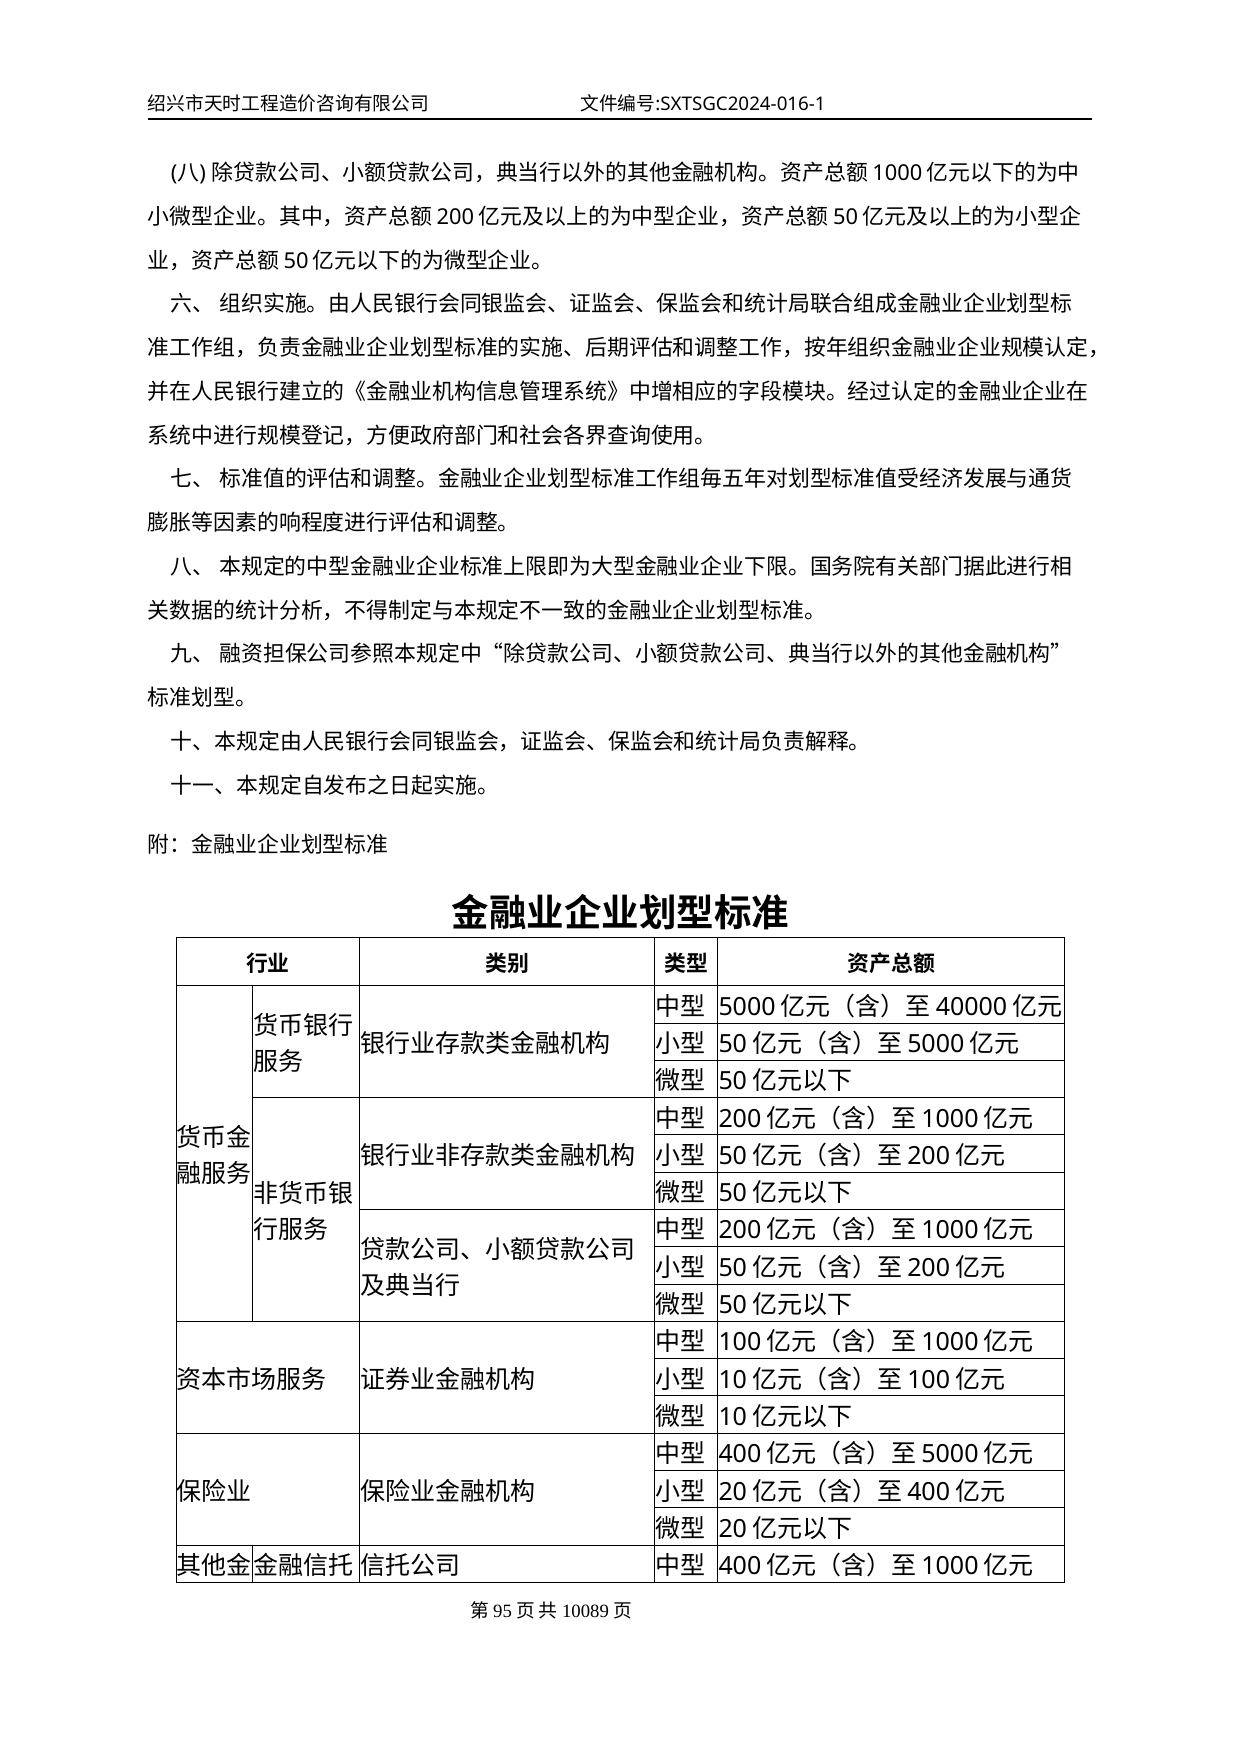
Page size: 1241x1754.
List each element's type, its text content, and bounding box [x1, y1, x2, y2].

text 十、本规定由人民银行会同银监会，证监会、保监会和统计局负责解释。 [148, 712, 1092, 756]
table_cell 50亿元（含）至200亿元 [718, 1247, 1064, 1283]
table_cell 中型 [655, 1210, 717, 1246]
table_cell 信托公司 [360, 1546, 654, 1582]
table_cell 证券业金融机构 [360, 1322, 654, 1433]
table_cell 贷款公司、小额贷款公司及典当行 [360, 1210, 654, 1321]
table_cell 资本市场服务 [177, 1322, 359, 1433]
text 八、 本规定的中型金融业企业标准上限即为大型金融业企业下限。国务院有关部门据此进行相关数据的统计分析，不得制定与本规定不一致的金融业企业划型标准。 [148, 537, 1092, 624]
text 金融业企业划型标准 [148, 874, 1092, 937]
table_cell 微型 [655, 1285, 717, 1321]
table_cell 50亿元（含）至200亿元 [718, 1135, 1064, 1172]
text 附：金融业企业划型标准 [148, 815, 1092, 859]
text 六、 组织实施。由人民银行会同银监会、证监会、保监会和统计局联合组成金融业企业划型标准工作组，负责金融业企业划型标准的实施、后期评估和调整工作，按年组织金融业企业规模认定，并在人民银行建立的《金融业机构信息管理系统》中增相应的字段模块。经过认定的金融业企业在系统中进行规模登记，方便政府部门和社会各界查询使用。 [148, 274, 1092, 449]
table_cell 100亿元（含）至1000亿元 [718, 1322, 1064, 1358]
table_cell 银行业非存款类金融机构 [360, 1098, 654, 1209]
table_header 类型 [655, 938, 717, 985]
table_cell 金融信托与管理服务 [253, 1546, 359, 1582]
table_cell 小型 [655, 1135, 717, 1172]
table_cell 中型 [655, 986, 717, 1022]
table_header 行业 [177, 938, 359, 985]
table_cell 20亿元以下 [718, 1508, 1064, 1544]
table_cell 微型 [655, 1173, 717, 1209]
table_header 类别 [360, 938, 654, 985]
table_cell 小型 [655, 1471, 717, 1507]
table_cell 50亿元以下 [718, 1285, 1064, 1321]
table_cell 50亿元以下 [718, 1061, 1064, 1097]
table_cell 10亿元（含）至100亿元 [718, 1359, 1064, 1395]
table_cell 5000亿元（含）至40000亿元 [718, 986, 1064, 1022]
table_cell 200亿元（含）至1000亿元 [718, 1210, 1064, 1246]
table_cell 小型 [655, 1024, 717, 1060]
table_cell 货币银行服务 [253, 986, 359, 1097]
table_cell 保险业金融机构 [360, 1434, 654, 1544]
table_cell 中型 [655, 1434, 717, 1470]
table_cell 其他金融业 [177, 1546, 252, 1582]
table_cell 银行业存款类金融机构 [360, 986, 654, 1097]
text (八) 除贷款公司、小额贷款公司，典当行以外的其他金融机构。资产总额1000亿元以下的为中小微型企业。其中，资产总额200亿元及以上的为中型企业，资产总额50亿元及以上的为小型企业，资产总额50亿元以下的为微型企业。 [148, 143, 1092, 274]
table_cell 中型 [655, 1322, 717, 1358]
table_cell 小型 [655, 1247, 717, 1283]
table_cell 400亿元（含）至1000亿元 [718, 1546, 1064, 1582]
table_cell 200亿元（含）至1000亿元 [718, 1098, 1064, 1134]
table_cell 20亿元（含）至400亿元 [718, 1471, 1064, 1507]
table_cell 小型 [655, 1359, 717, 1395]
text 十一、本规定自发布之日起实施。 [148, 756, 1092, 799]
text 九、 融资担保公司参照本规定中“除贷款公司、小额贷款公司、典当行以外的其他金融机构”标准划型。 [148, 624, 1092, 712]
table_cell 非货币银行服务 [253, 1098, 359, 1321]
table_cell 保险业 [177, 1434, 359, 1544]
table_cell 中型 [655, 1546, 717, 1582]
table_cell 微型 [655, 1396, 717, 1433]
table_cell 微型 [655, 1061, 717, 1097]
table_cell 中型 [655, 1098, 717, 1134]
table_cell 10亿元以下 [718, 1396, 1064, 1433]
table_cell 微型 [655, 1508, 717, 1544]
table_cell 货币金融服务 [177, 986, 252, 1321]
text 七、 标准值的评估和调整。金融业企业划型标准工作组毎五年对划型标准值受经济发展与通货膨胀等因素的响程度进行评估和调整。 [148, 449, 1092, 537]
table_cell 50亿元以下 [718, 1173, 1064, 1209]
table_header 资产总额 [718, 938, 1064, 985]
table_cell 50亿元（含）至5000亿元 [718, 1024, 1064, 1060]
table_cell 400亿元（含）至5000亿元 [718, 1434, 1064, 1470]
